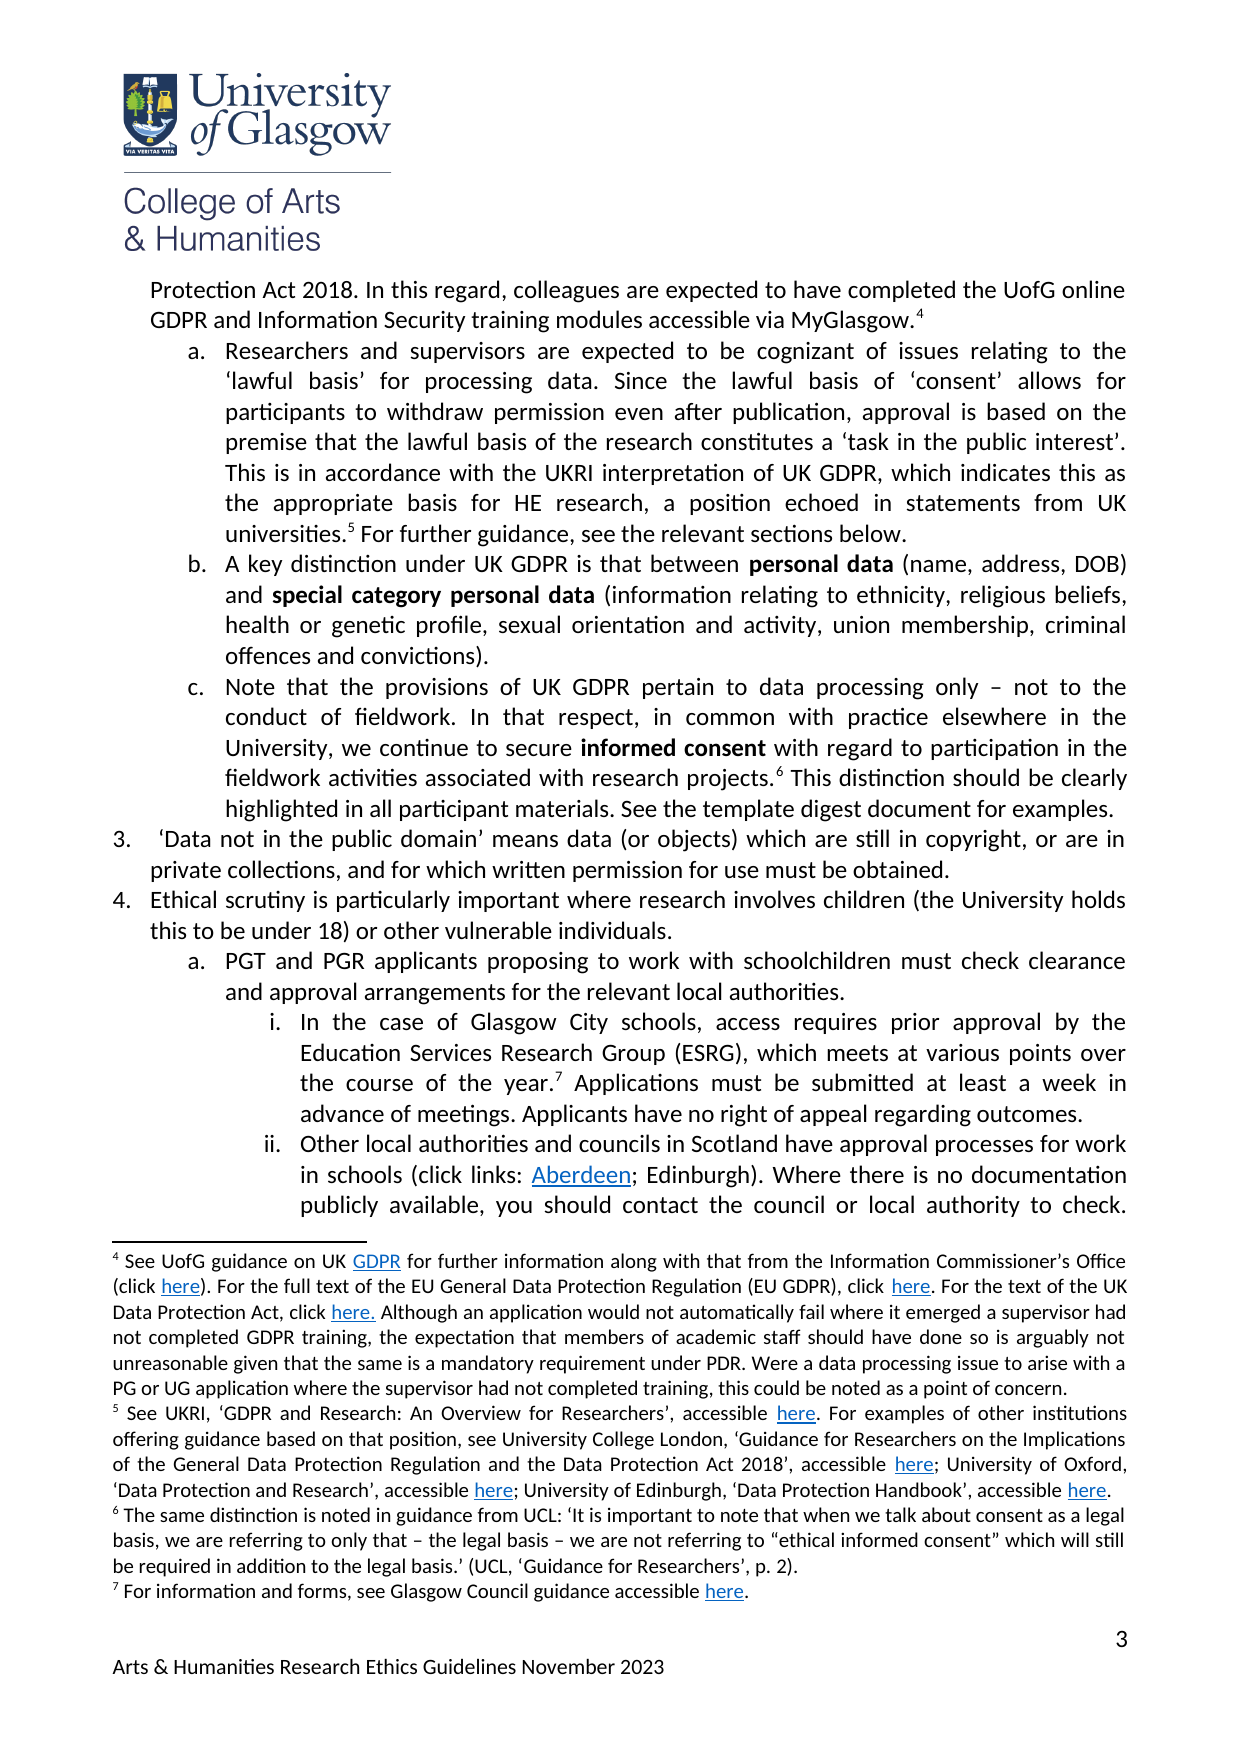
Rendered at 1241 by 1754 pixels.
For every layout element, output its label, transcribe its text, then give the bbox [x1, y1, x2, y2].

list Researchers and supervisors are expected to be cognizant of issues relating to the ‘lawful basis’ for processing data. Since the lawful basis of ‘consent’ allows for participants to withdraw permission even after publication, approval is based on the premise that the lawful basis of the research constitutes a ‘task in the public interest’. This is in accordance with the UKRI interpretation of UK GDPR, which indicates this as the appropriate basis for HE research, a position echoed in statements from UK universities. For further guidance, see the relevant sections below. [187, 335, 1128, 549]
list In the case of Glasgow City schools, access requires prior approval by the Education Services Research Group (ESRG), which meets at various points over the course of the year. Applications must be submitted at least a week in advance of meetings. Applicants have no right of appeal regarding outcomes. [281, 1006, 1128, 1128]
list Ethical scrutiny is particularly important where research involves children (the University holds this to be under 18) or other vulnerable individuals. [112, 884, 1128, 945]
list Note that the provisions of UK GDPR pertain to data processing only – not to the conduct of fieldwork. In that respect, in common with practice elsewhere in the University, we continue to secure informed consent with regard to participation in the fieldwork activities associated with research projects. This distinction should be clearly highlighted in all participant materials. See the template digest document for examples. [187, 671, 1128, 823]
list PGT and PGR applicants proposing to work with schoolchildren must check clearance and approval arrangements for the relevant local authorities. [187, 945, 1128, 1006]
picture [123, 73, 392, 251]
list Other local authorities and councils in Scotland have approval processes for work in schools (click links: Aberdeen; Edinburgh). Where there is no documentation publicly available, you should contact the council or local authority to check. Experience suggests it should not be assumed that staff in schools are fully conversant with the detail of local frameworks and procedures. [281, 1128, 1128, 1220]
list ‘Data not in the public domain’ means data (or objects) which are still in copyright, or are in private collections, and for which written permission for use must be obtained. [112, 823, 1128, 884]
list A key distinction under UK GDPR is that between personal data (name, address, DOB) and special category personal data (information relating to ethnicity, religious beliefs, health or genetic profile, sexual orientation and activity, union membership, criminal offences and convictions). [187, 549, 1128, 671]
